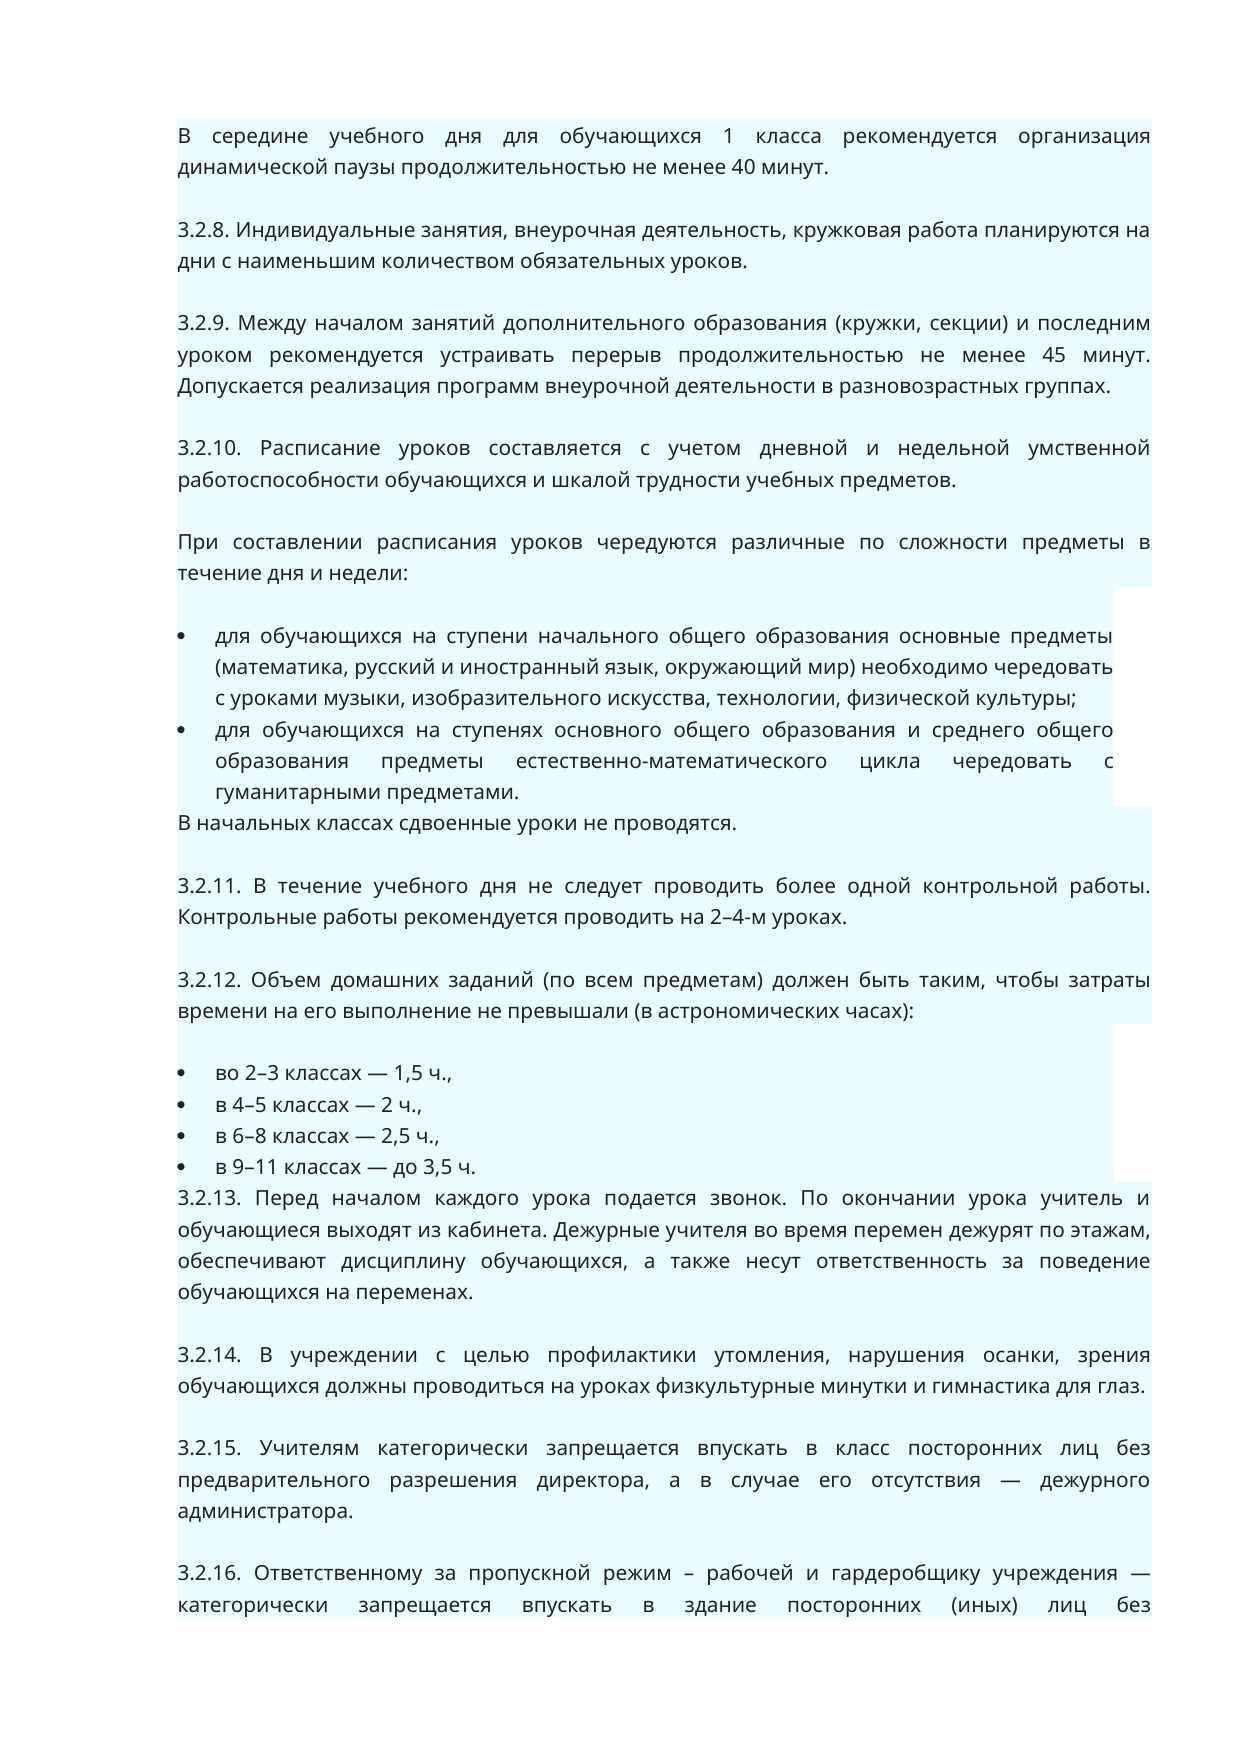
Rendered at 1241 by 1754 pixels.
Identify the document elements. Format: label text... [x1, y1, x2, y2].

list в 4–5 классах — 2 ч., [177, 1087, 1114, 1118]
text 3.2.8. Индивидуальные занятия, внеурочная деятельность, кружковая работа планируются на дни с наименьшим количеством обязательных уроков. [177, 212, 1152, 274]
list для обучающихся на ступени начального общего образования основные предметы (математика, русский и иностранный язык, окружающий мир) необходимо чередовать с уроками музыки, изобразительного искусства, технологии, физической культуры; [177, 618, 1114, 712]
list для обучающихся на ступенях основного общего образования и среднего общего образования предметы естественно-математического цикла чередовать с гуманитарными предметами. [177, 712, 1114, 806]
text 3.2.14. В учреждении с целью профилактики утомления, нарушения осанки, зрения обучающихся должны проводиться на уроках физкультурные минутки и гимнастика для глаз. [177, 1337, 1152, 1399]
text 3.2.10. Расписание уроков составляется с учетом дневной и недельной умственной работоспособности обучающихся и шкалой трудности учебных предметов. [177, 431, 1152, 493]
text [177, 1556, 1152, 1618]
list в 6–8 классах — 2,5 ч., [177, 1118, 1114, 1149]
text 3.2.12. Объем домашних заданий (по всем предметам) должен быть таким, чтобы затраты времени на его выполнение не превышали (в астрономических часах): [177, 962, 1152, 1024]
text 3.2.11. В течение учебного дня не следует проводить более одной контрольной работы. Контрольные работы рекомендуется проводить на 2–4-м уроках. [177, 868, 1152, 931]
text В середине учебного дня для обучающихся 1 класса рекомендуется организация динамической паузы продолжительностью не менее 40 минут. [177, 118, 1152, 181]
list во 2–3 классах — 1,5 ч., [177, 1056, 1114, 1087]
text При составлении расписания уроков чередуются различные по сложности предметы в течение дня и недели: [177, 524, 1152, 587]
text 3.2.13. Перед началом каждого урока подается звонок. По окончании урока учитель и обучающиеся выходят из кабинета. Дежурные учителя во время перемен дежурят по этажам, обеспечивают дисциплину обучающихся, а также несут ответственность за поведение обучающихся на переменах. [177, 1181, 1152, 1306]
text 3.2.15. Учителям категорически запрещается впускать в класс посторонних лиц без предварительного разрешения директора, а в случае его отсутствия — дежурного администратора. [177, 1431, 1152, 1524]
text В начальных классах сдвоенные уроки не проводятся. [177, 806, 1152, 837]
list в 9–11 классах — до 3,5 ч. [177, 1149, 1114, 1181]
text 3.2.9. Между началом занятий дополнительного образования (кружки, секции) и последним уроком рекомендуется устраивать перерыв продолжительностью не менее 45 минут. Допускается реализация программ внеурочной деятельности в разновозрастных группах. [177, 306, 1152, 399]
